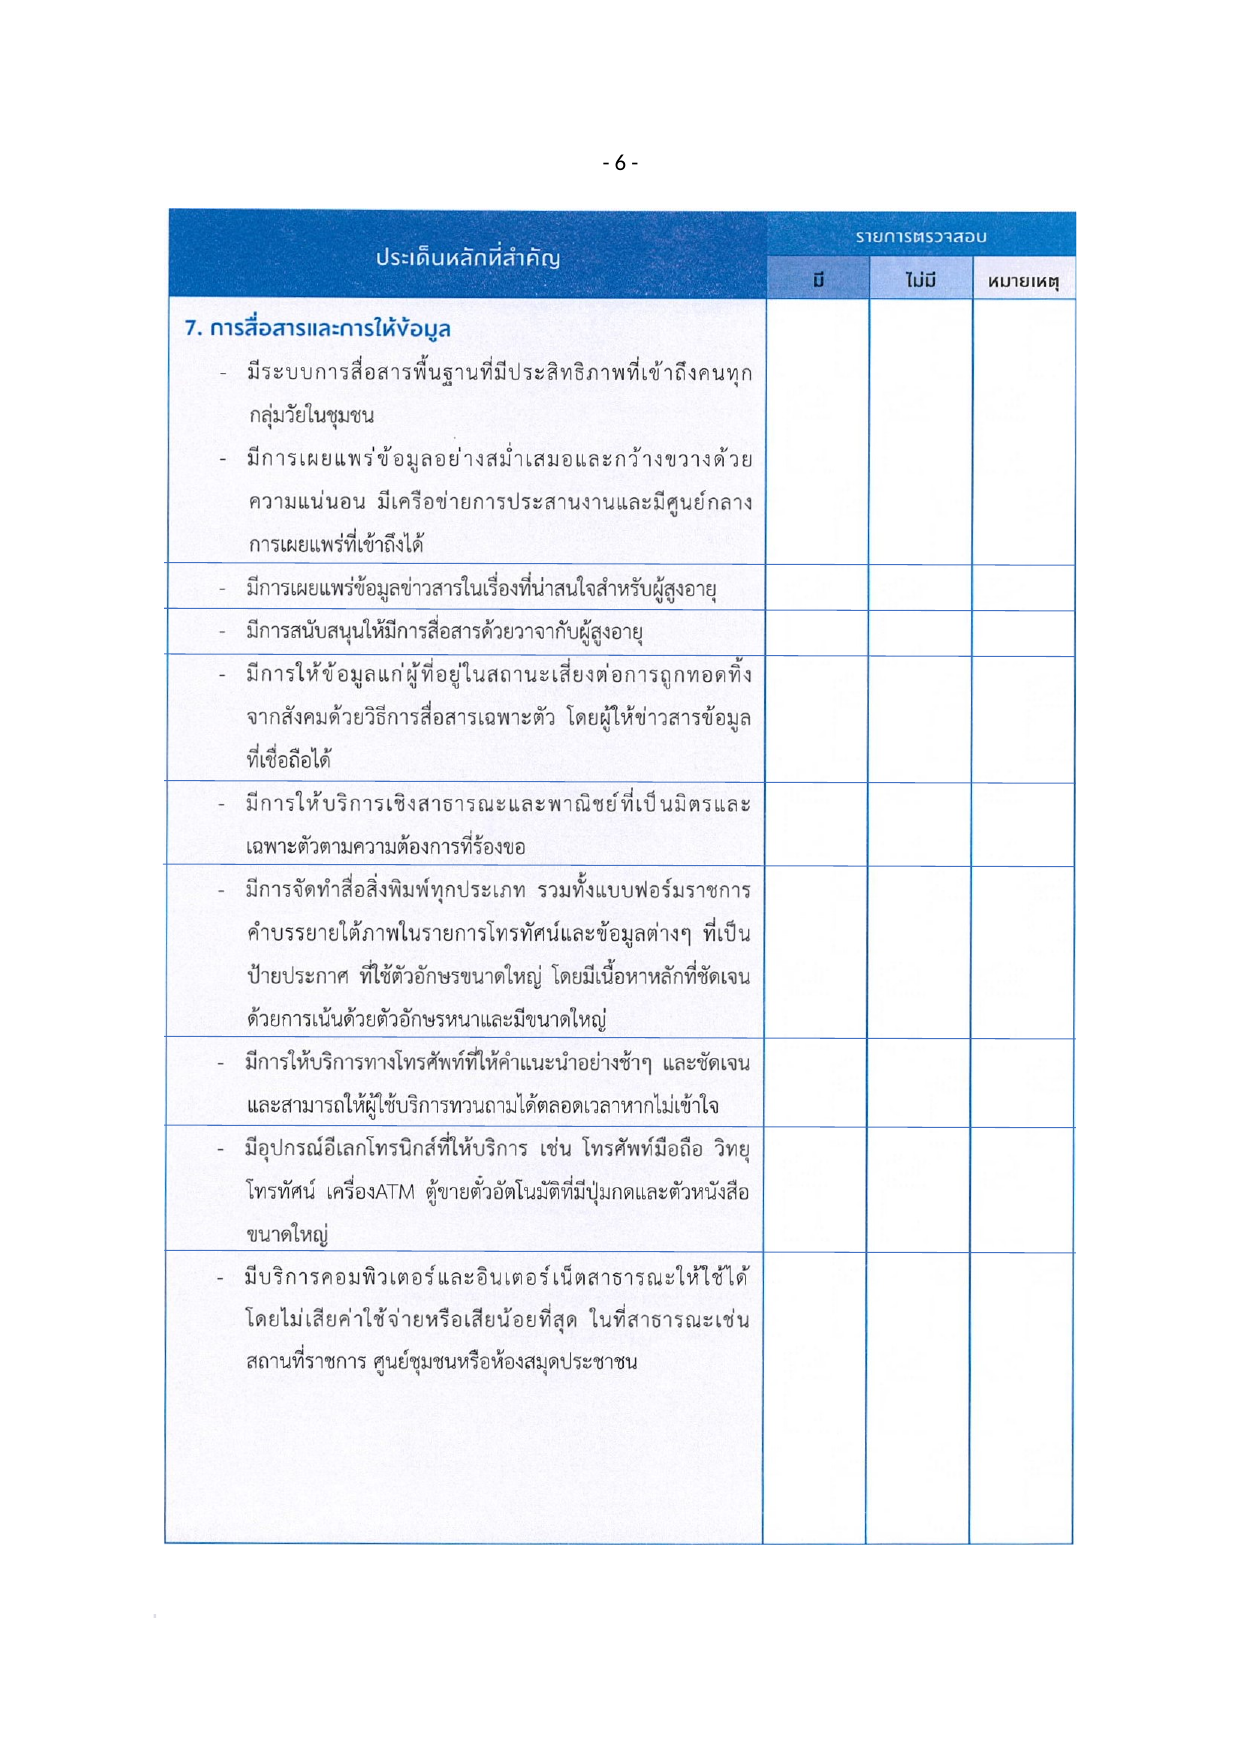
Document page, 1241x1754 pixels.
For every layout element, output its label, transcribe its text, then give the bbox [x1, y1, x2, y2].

picture [163, 208, 1077, 1545]
text - 6 - [89, 148, 1152, 176]
